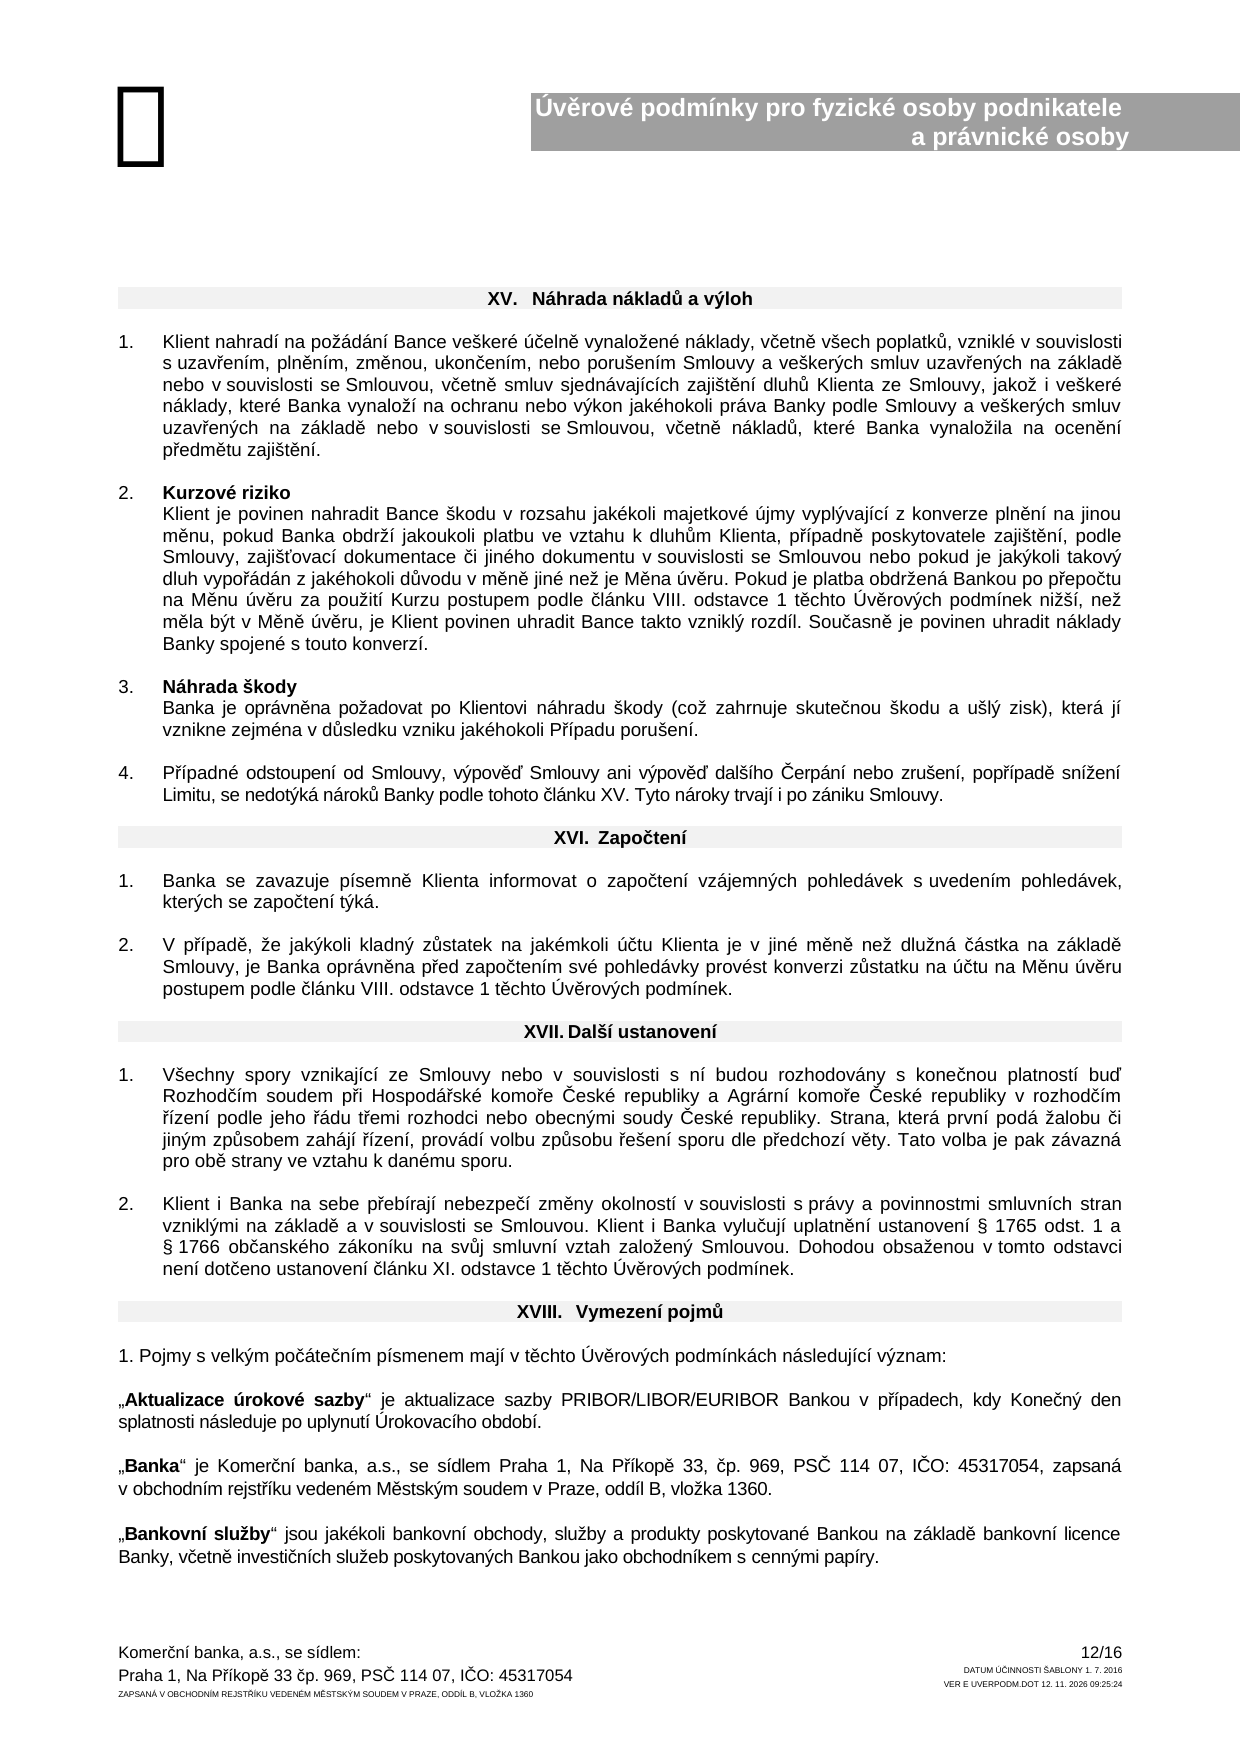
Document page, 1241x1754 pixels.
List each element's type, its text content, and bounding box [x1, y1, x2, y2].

text „Bankovní služby“ jsou jakékoli bankovní obchody, služby a produkty poskytované Bankou na základě bankovní licence Banky, včetně investičních služeb poskytovaných Bankou jako obchodníkem s cennými papíry. [118, 1522, 1122, 1568]
text 4. Případné odstoupení od Smlouvy, výpověď Smlouvy ani výpověď dalšího Čerpání nebo zrušení, popřípadě snížení Limitu, se nedotýká nároků Banky podle tohoto článku XV. Tyto nároky trvají i po zániku Smlouvy. [118, 762, 1122, 805]
text „Aktualizace úrokové sazby“ je aktualizace sazby PRIBOR/LIBOR/EURIBOR Bankou v případech, kdy Konečný den splatnosti následuje po uplynutí Úrokovacího období. [118, 1389, 1122, 1432]
text 1. Všechny spory vznikající ze Smlouvy nebo v souvislosti s ní budou rozhodovány s konečnou platností buď Rozhodčím soudem při Hospodářské komoře České republiky a Agrární komoře České republiky v rozhodčím řízení podle jeho řádu třemi rozhodci nebo obecnými soudy České republiky. Strana, která první podá žalobu či jiným způsobem zahájí řízení, provádí volbu způsobu řešení sporu dle předchozí věty. Tato volba je pak závazná pro obě strany ve vztahu k danému sporu. [118, 1064, 1122, 1171]
text 2. V případě, že jakýkoli kladný zůstatek na jakémkoli účtu Klienta je v jiné měně než dlužná částka na základě Smlouvy, je Banka oprávněna před započtením své pohledávky provést konverzi zůstatku na účtu na Měnu úvěru postupem podle článku VIII. odstavce 1 těchto Úvěrových podmínek. [118, 934, 1122, 999]
text Klient je povinen nahradit Bance škodu v rozsahu jakékoli majetkové újmy vyplývající z konverze plnění na jinou měnu, pokud Banka obdrží jakoukoli platbu ve vztahu k dluhům Klienta, případně poskytovatele zajištění, podle Smlouvy, zajišťovací dokumentace či jiného dokumentu v souvislosti se Smlouvou nebo pokud je jakýkoli takový dluh vypořádán z jakéhokoli důvodu v měně jiné než je Měna úvěru. Pokud je platba obdržená Bankou po přepočtu na Měnu úvěru za použití Kurzu postupem podle článku VIII. odstavce 1 těchto Úvěrových podmínek nižší, než měla být v Měně úvěru, je Klient povinen uhradit Bance takto vzniklý rozdíl. Současně je povinen uhradit náklady Banky spojené s touto konverzí. [162, 503, 1122, 654]
text XVIII. Vymezení pojmů [118, 1301, 1122, 1322]
text „Banka“ je Komerční banka, a.s., se sídlem Praha 1, Na Příkopě 33, čp. 969, PSČ 114 07, IČO: 45317054, zapsaná v obchodním rejstříku vedeném Městským soudem v Praze, oddíl B, vložka 1360. [118, 1453, 1122, 1500]
text 3. Náhrada škody [118, 676, 1122, 697]
text 2. Klient i Banka na sebe přebírají nebezpečí změny okolností v souvislosti s právy a povinnostmi smluvních stran vzniklými na základě a v souvislosti se Smlouvou. Klient i Banka vylučují uplatnění ustanovení § 1765 odst. § 1766 občanského zákoníku na svůj smluvní vztah založený Smlouvou. Dohodou obsaženou v tomto odstavci není dotčeno ustanovení článku XI. odstavce 1 těchto Úvěrových podmínek. [118, 1193, 1122, 1279]
text 1. Banka se zavazuje písemně Klienta informovat o započtení vzájemných pohledávek s uvedením pohledávek, kterých se započtení týká. [118, 869, 1122, 913]
text XV. Náhrada nákladů a výloh [118, 287, 1122, 309]
text XVII. Další ustanovení [118, 1021, 1122, 1042]
text 1. Pojmy s velkým počátečním písmenem mají v těchto Úvěrových podmínkách následující význam: [118, 1344, 1122, 1367]
text 1. Klient nahradí na požádání Bance veškeré účelně vynaložené náklady, včetně všech poplatků, vzniklé v souvislosti s uzavřením, plněním, změnou, ukončením, nebo porušením Smlouvy a veškerých smluv uzavřených na základě nebo v souvislosti se Smlouvou, včetně smluv sjednávajících zajištění dluhů Klienta ze Smlouvy, jakož i veškeré náklady, které Banka vynaloží na ochranu nebo výkon jakéhokoli práva Banky podle Smlouvy a veškerých smluv uzavřených na základě nebo v souvislosti se Smlouvou, včetně nákladů, které Banka vynaložila na ocenění předmětu zajištění. [118, 331, 1122, 460]
text Banka je oprávněna požadovat po Klientovi náhradu škody (což zahrnuje skutečnou škodu a ušlý zisk), která jí vznikne zejména v důsledku vzniku jakéhokoli Případu porušení. [162, 697, 1122, 740]
text 2. Kurzové riziko [118, 481, 1122, 503]
text XVI. Započtení [118, 826, 1122, 848]
